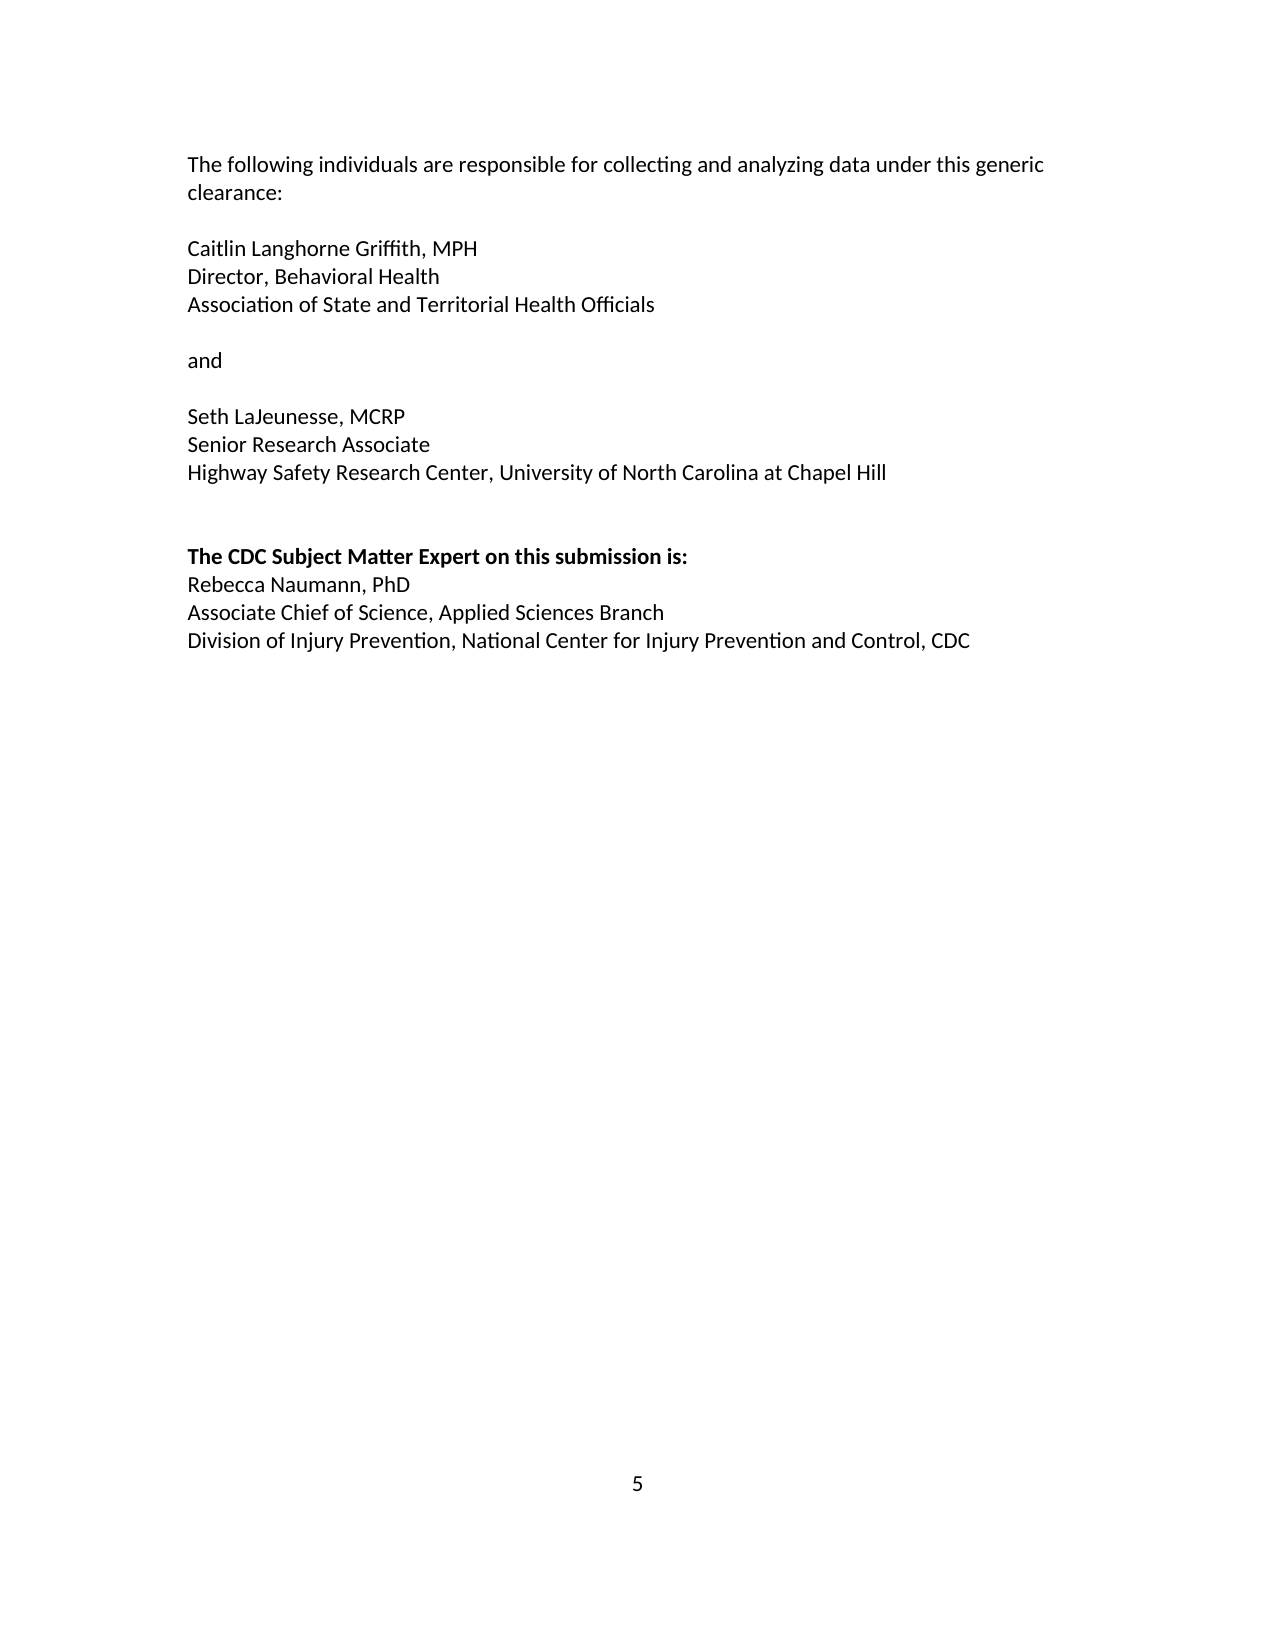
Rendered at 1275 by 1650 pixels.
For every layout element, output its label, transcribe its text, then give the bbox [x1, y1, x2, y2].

list Association of State and Territorial Health Officials [187, 290, 1125, 318]
list The following individuals are responsible for collecting and analyzing data under this generic clearance: [187, 150, 1125, 206]
list Director, Behavioral Health [187, 262, 1125, 290]
list Senior Research Associate [187, 430, 1125, 458]
list Division of Injury Prevention, National Center for Injury Prevention and Control, CDC [187, 626, 1125, 654]
list The CDC Subject Matter Expert on this submission is: [187, 542, 1125, 570]
list Caitlin Langhorne Griffith, MPH [187, 234, 1125, 262]
list Rebecca Naumann, PhD [187, 570, 1125, 598]
list Highway Safety Research Center, University of North Carolina at Chapel Hill [187, 458, 1125, 486]
list Seth LaJeunesse, MCRP [187, 402, 1125, 430]
list and [187, 346, 1125, 374]
list Associate Chief of Science, Applied Sciences Branch [187, 598, 1125, 626]
